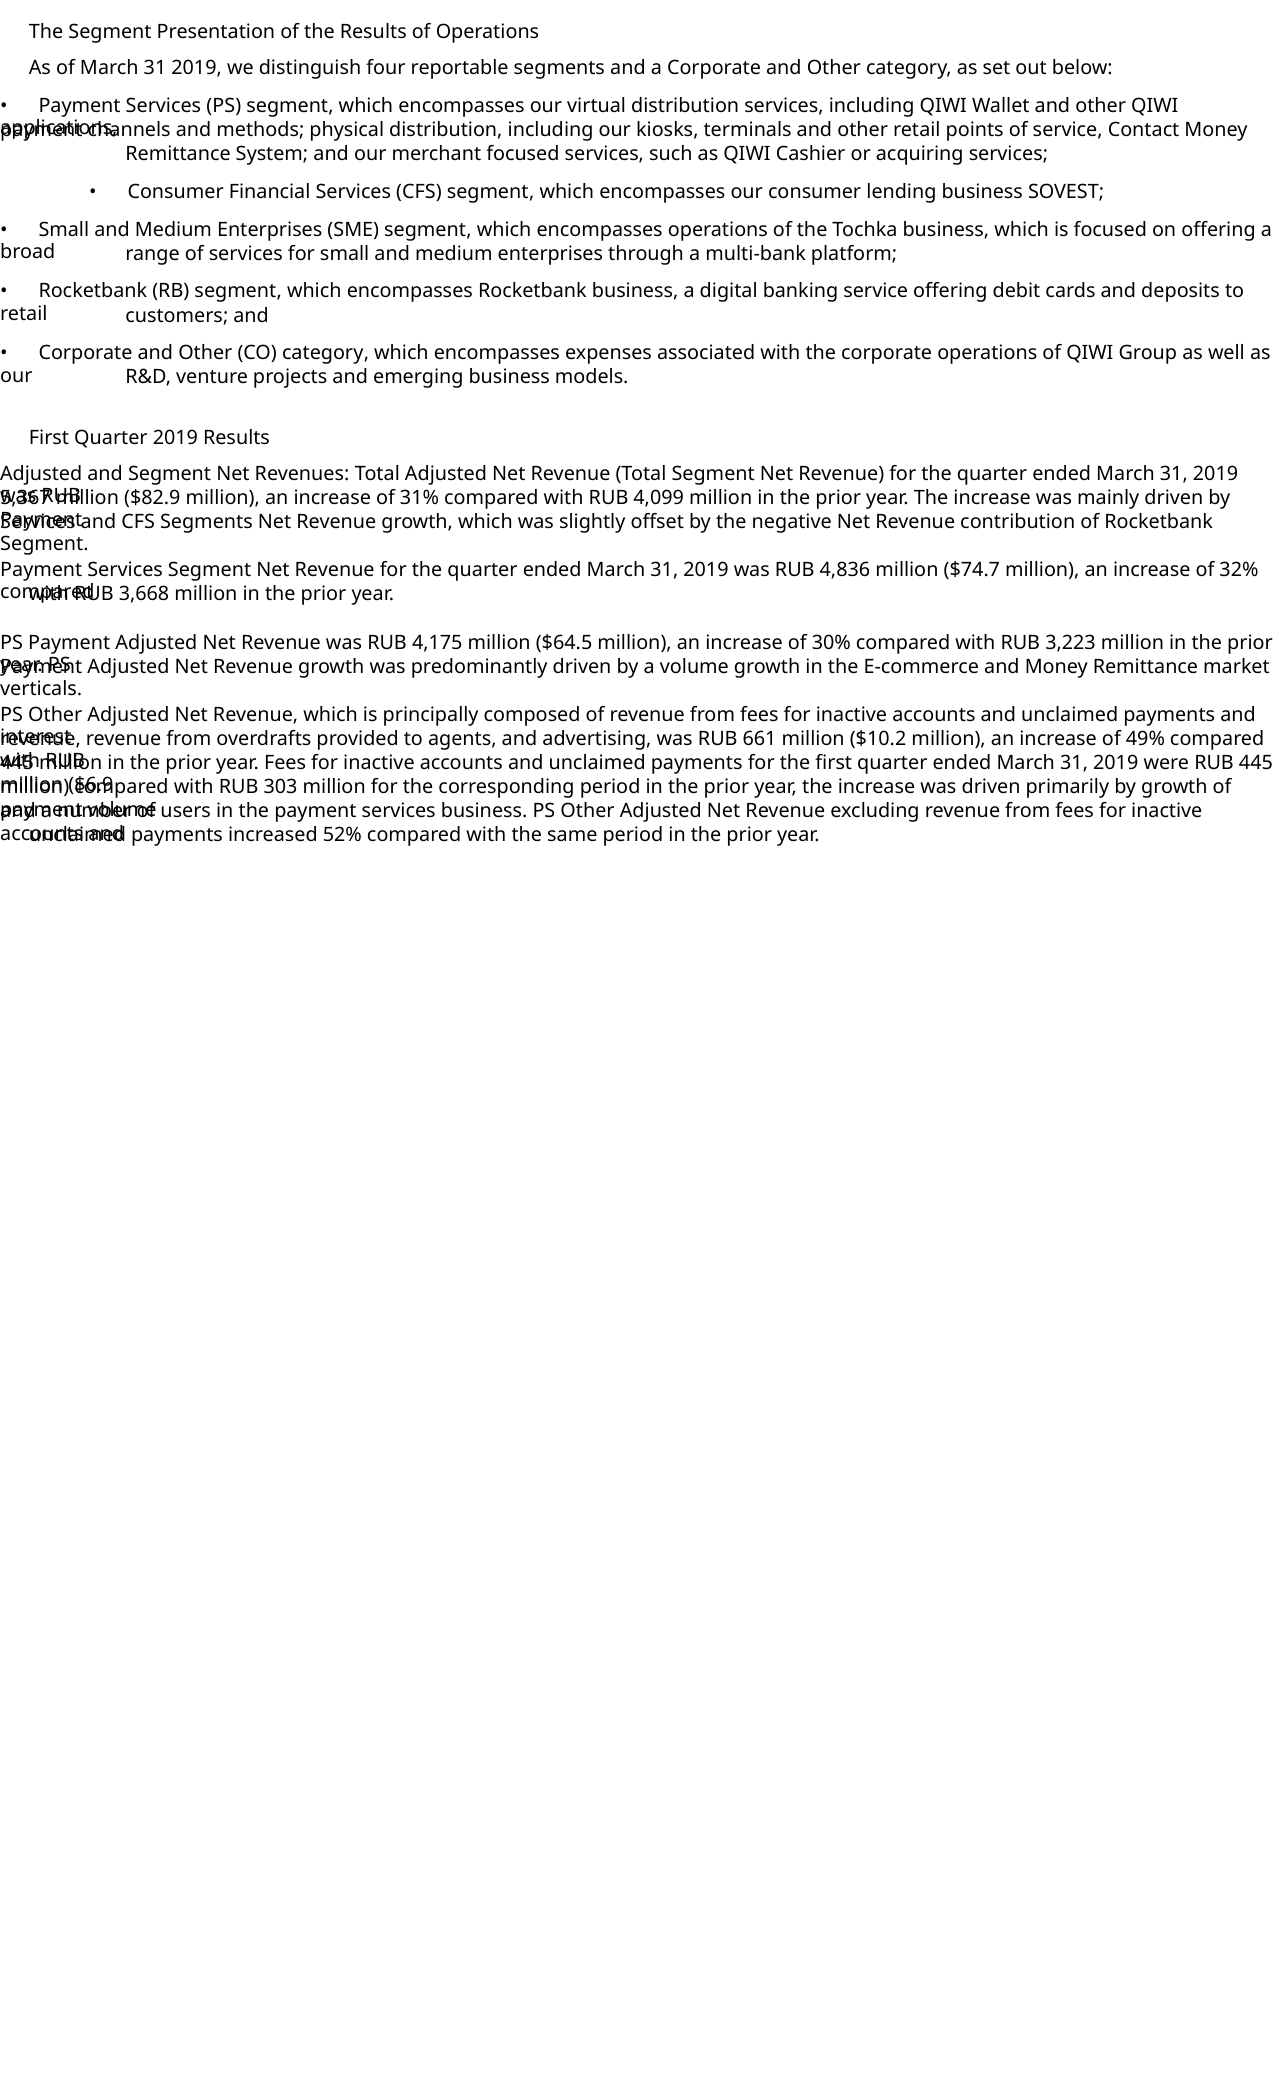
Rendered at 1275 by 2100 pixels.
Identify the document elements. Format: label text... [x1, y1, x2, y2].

text revenue, revenue from overdrafts provided to agents, and advertising, was RUB 661 million ($10.2 million), an increase of 49% compared with RUB [0, 748, 1275, 772]
text • Corporate and Other (CO) category, which encompasses expenses associated with the corporate operations of QIWI Group as well as our [0, 342, 1275, 386]
text First Quarter 2019 Results [29, 426, 328, 448]
text Services and CFS Segments Net Revenue growth, which was slightly offset by the negative Net Revenue contribution of Rocketbank Segment. [0, 531, 1275, 555]
text • Consumer Financial Services (CFS) segment, which encompasses our consumer lending business SOVEST; [89, 181, 1200, 203]
text Remittance System; and our merchant focused services, such as QIWI Cashier or acquiring services; [125, 143, 1119, 165]
text PS Other Adjusted Net Revenue, which is principally composed of revenue from fees for inactive accounts and unclaimed payments and interest [0, 703, 1275, 748]
text and a number of users in the payment services business. PS Other Adjusted Net Revenue excluding revenue from fees for inactive accounts and [0, 820, 1275, 844]
text Payment Adjusted Net Revenue growth was predominantly driven by a volume growth in the E-commerce and Money Remittance market verticals. [0, 676, 1275, 700]
text 5,367 million ($82.9 million), an increase of 31% compared with RUB 4,099 million in the prior year. The increase was mainly driven by Payment [0, 507, 1275, 531]
text PS Payment Adjusted Net Revenue was RUB 4,175 million ($64.5 million), an increase of 30% compared with RUB 3,223 million in the prior year. PS [0, 631, 1275, 676]
text As of March 31 2019, we distinguish four reportable segments and a Corporate and Other category, as set out below: [29, 57, 1179, 79]
text • Payment Services (PS) segment, which encompasses our virtual distribution services, including QIWI Wallet and other QIWI applications, [0, 95, 1275, 139]
text The Segment Presentation of the Results of Operations [29, 21, 615, 43]
text • Rocketbank (RB) segment, which encompasses Rocketbank business, a digital banking service offering debit cards and deposits to retail [0, 280, 1275, 325]
text Payment Services Segment Net Revenue for the quarter ended March 31, 2019 was RUB 4,836 million ($74.7 million), an increase of 32% compared [0, 559, 1275, 603]
text million) compared with RUB 303 million for the corresponding period in the prior year, the increase was driven primarily by growth of payment volume [0, 796, 1275, 820]
text • Small and Medium Enterprises (SME) segment, which encompasses operations of the Tochka business, which is focused on offering a broad [0, 218, 1275, 263]
text Adjusted and Segment Net Revenues: Total Adjusted Net Revenue (Total Segment Net Revenue) for the quarter ended March 31, 2019 was RUB [0, 462, 1275, 507]
text 445 million in the prior year. Fees for inactive accounts and unclaimed payments for the first quarter ended March 31, 2019 were RUB 445 million ($6.9 [0, 772, 1275, 796]
